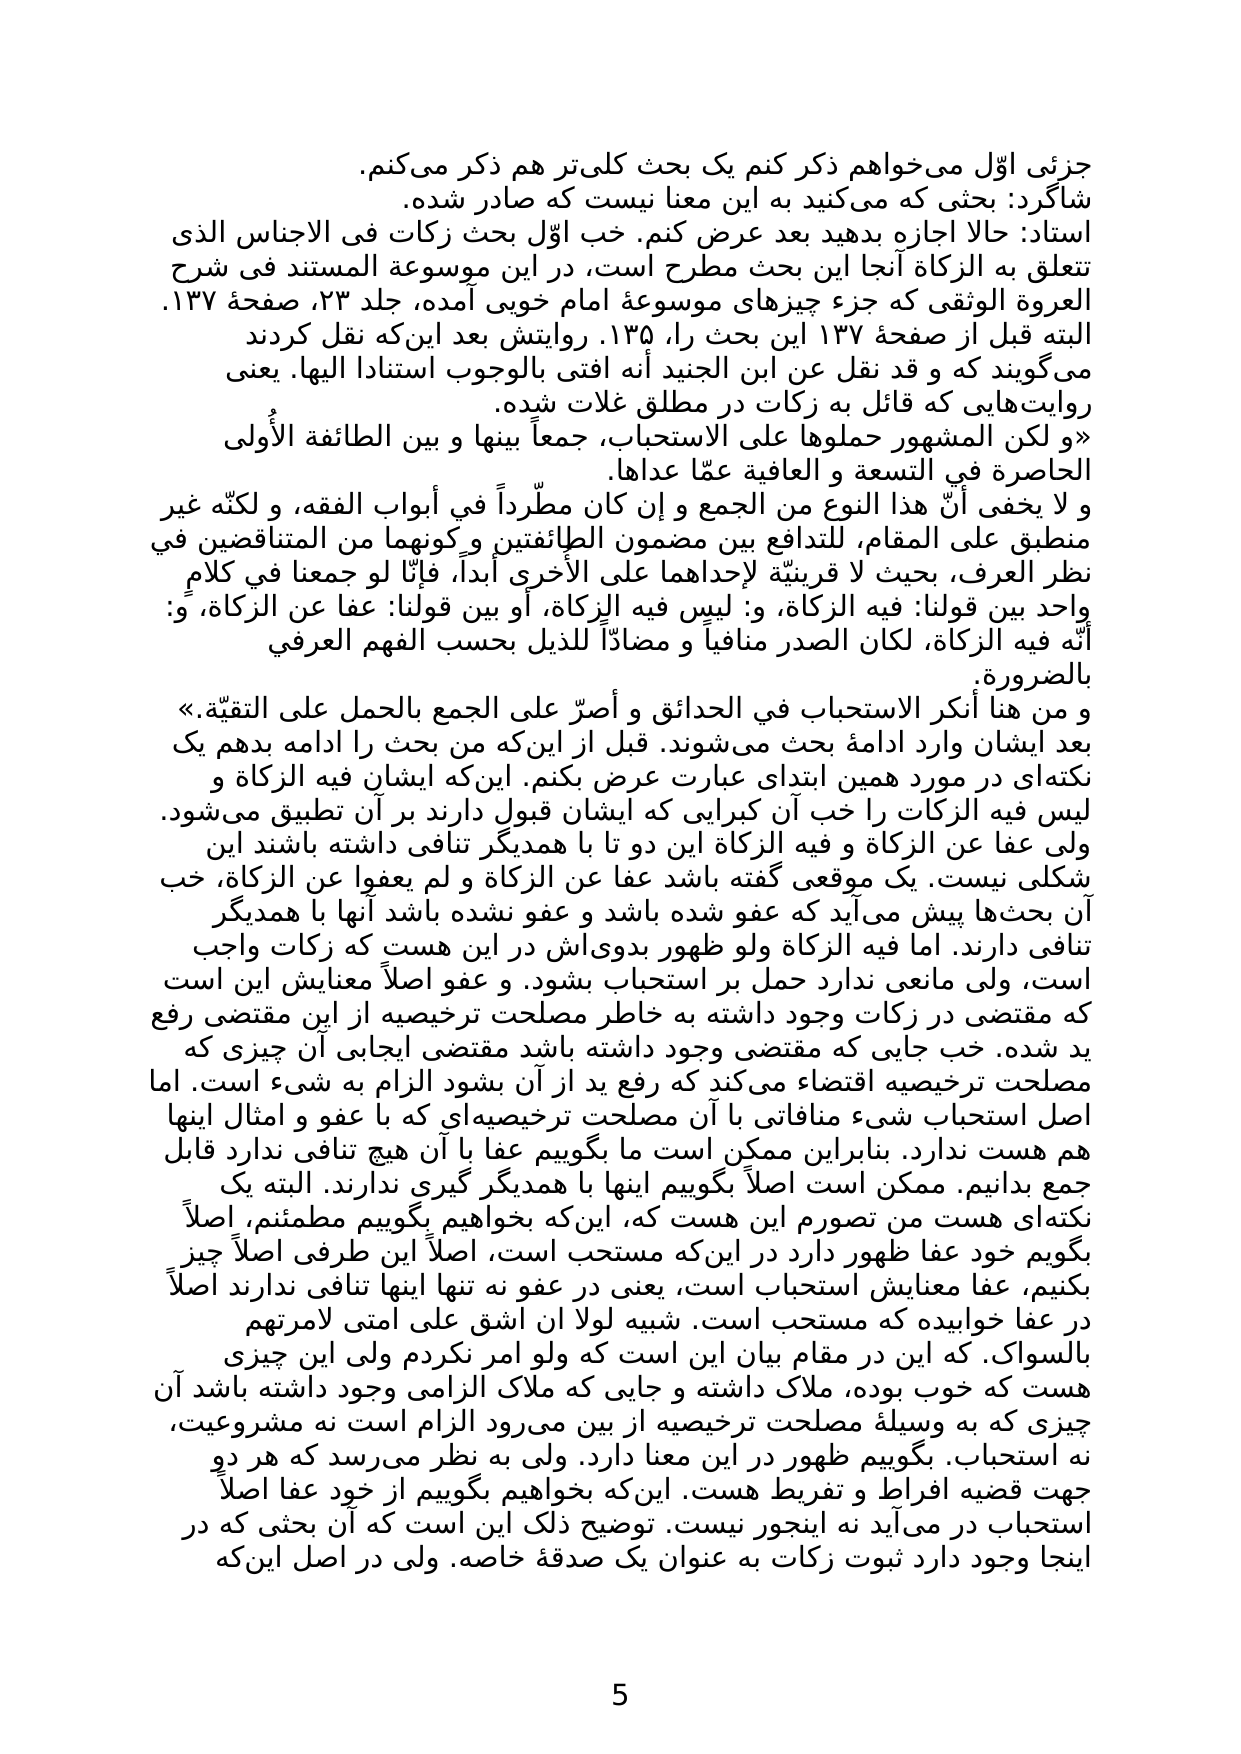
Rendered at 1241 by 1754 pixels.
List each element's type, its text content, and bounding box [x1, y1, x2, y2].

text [148, 725, 1092, 1574]
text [148, 148, 1092, 182]
text استاد: حالا اجازه بدهید بعد عرض کنم. خب اوّل بحث زکات فی الاجناس الذی تتعلق به الزکاة آنجا این بحث مطرح است، در این موسوعة المستند فی شرح العروة الوثقی که جزء چیزهای موسوعۀ امام خویی آمده، جلد ۲۳، صفحۀ ۱۳۷. البته قبل از صفحۀ ۱۳۷ این بحث را، ۱۳۵. روایتش بعد این‌که نقل کردند می‌گویند که و قد نقل عن ابن الجنید أنه افتی بالوجوب استنادا الیها. یعنی روایت‌هایی که قائل به زکات در مطلق غلات شده. [148, 216, 1092, 419]
text شاگرد: بحثی که می‌کنید به این معنا نیست که صادر شده. [148, 182, 1092, 216]
text و من هنا أنكر الاستحباب في الحدائق و أصرّ على الجمع بالحمل على التقيّة.» [148, 691, 1092, 725]
text «و لكن المشهور حملوها على الاستحباب، جمعاً بينها و بين الطائفة الأُولى الحاصرة في التسعة و العافية عمّا عداها. [148, 419, 1092, 487]
text و لا يخفى أنّ هذا النوع من الجمع و إن كان مطّرداً في أبواب الفقه، و لكنّه غير منطبق على المقام، للتدافع بين مضمون الطائفتين و كونهما من المتناقضين في نظر العرف، بحيث لا قرينيّة لإحداهما على الأُخرى أبداً، فإنّا لو جمعنا في كلامٍ واحد بين قولنا: فيه الزكاة، و: ليس فيه الزكاة، أو بين قولنا: عفا عن الزكاة، و: أنّه فيه الزكاة، لكان الصدر منافياً و مضادّاً للذيل بحسب الفهم العرفي بالضرورة. [148, 487, 1092, 691]
